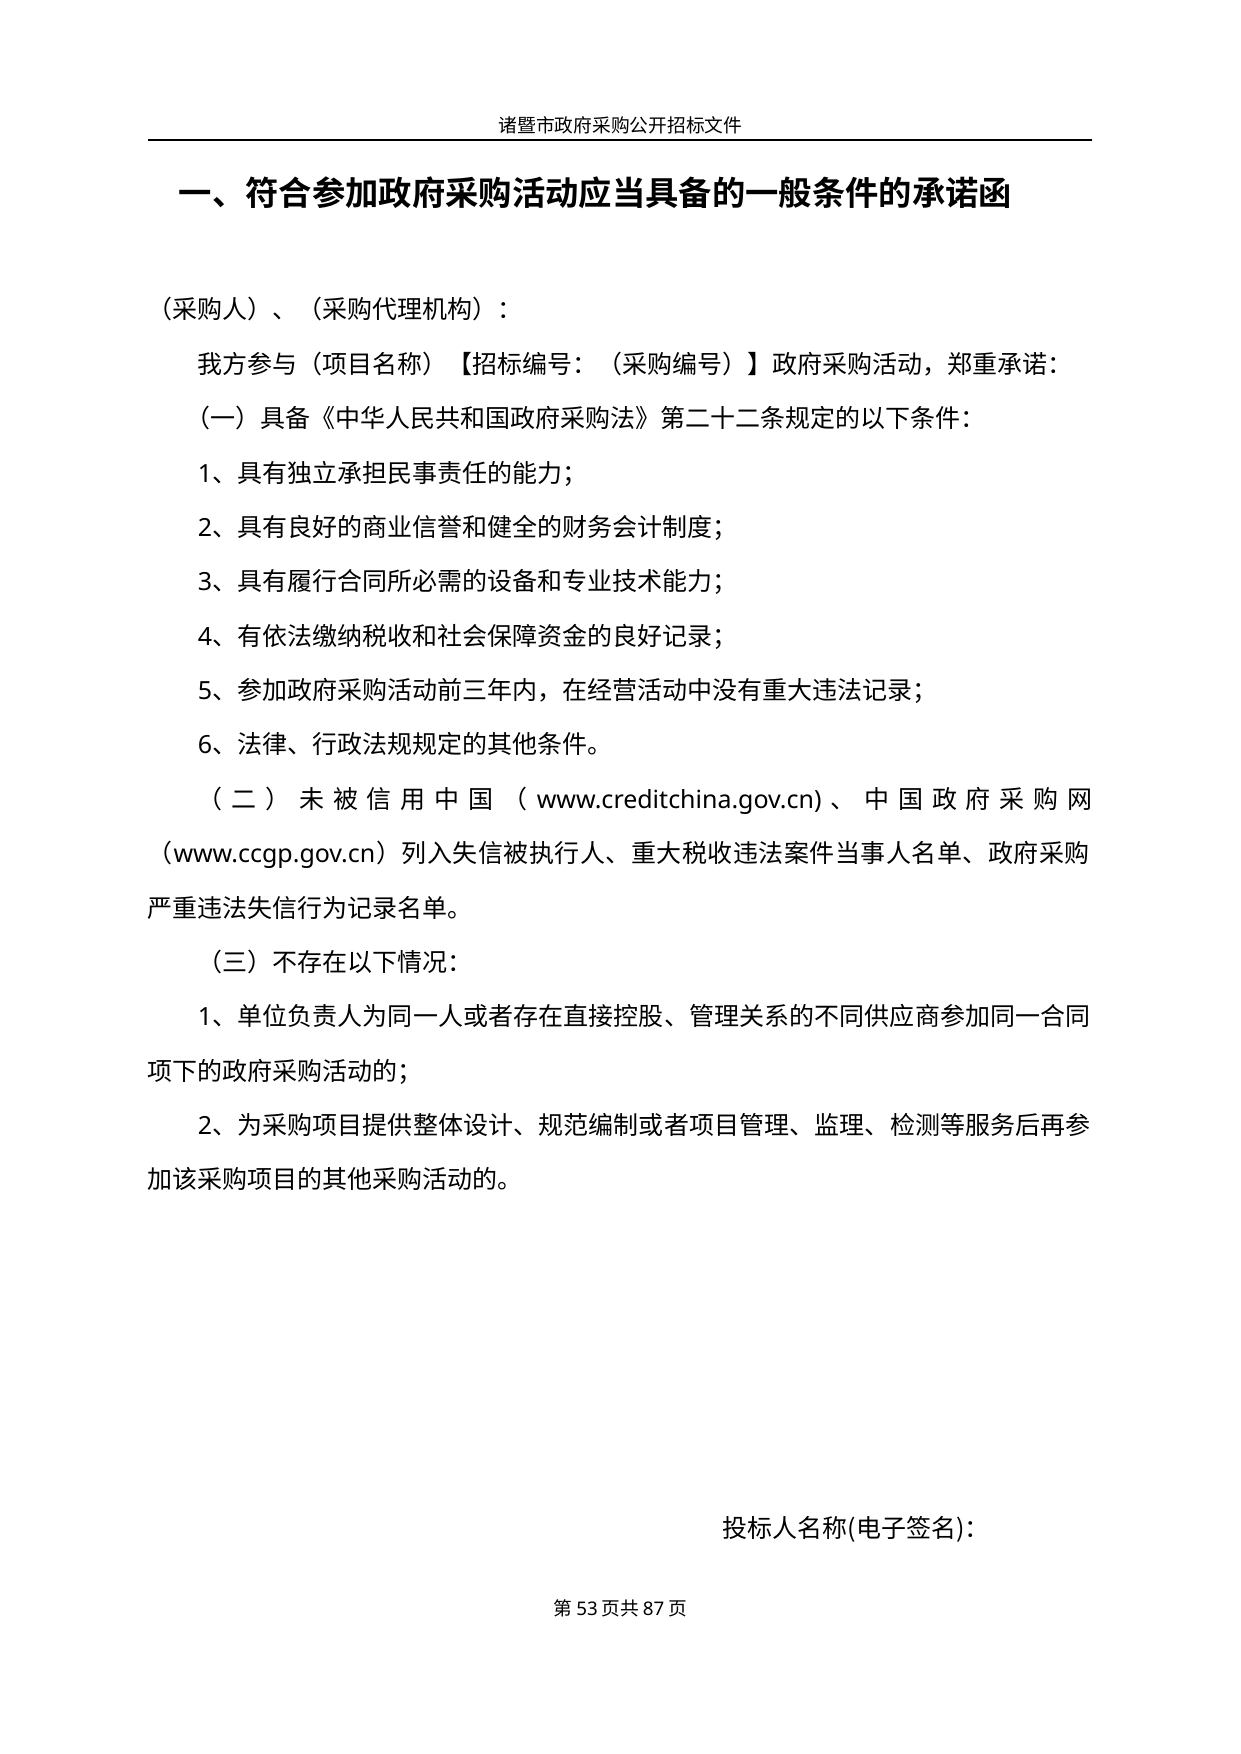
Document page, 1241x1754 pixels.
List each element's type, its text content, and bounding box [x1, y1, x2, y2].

text 我方参与（项目名称）【招标编号：（采购编号）】政府采购活动，郑重承诺： [148, 344, 1092, 381]
text 1、单位负责人为同一人或者存在直接控股、管理关系的不同供应商参加同一合同项下的政府采购活动的； [148, 997, 1092, 1087]
text （二）未被信用中国（www.creditchina.gov.cn)、中国政府采购网（www.ccgp.gov.cn）列入失信被执行人、重大税收违法案件当事人名单、政府采购严重违法失信行为记录名单。 [148, 779, 1092, 924]
text （采购人）、（采购代理机构）： [148, 290, 1092, 326]
text 一、符合参加政府采购活动应当具备的一般条件的承诺函 [148, 167, 1042, 215]
text （一）具备《中华人民共和国政府采购法》第二十二条规定的以下条件： [148, 399, 1092, 435]
text 2、为采购项目提供整体设计、规范编制或者项目管理、监理、检测等服务后再参加该采购项目的其他采购活动的。 [148, 1106, 1092, 1196]
text 1、具有独立承担民事责任的能力； [148, 453, 1092, 489]
text （三）不存在以下情况： [148, 942, 1092, 979]
text 3、具有履行合同所必需的设备和专业技术能力； [148, 562, 1092, 598]
text 2、具有良好的商业信誉和健全的财务会计制度； [148, 507, 1092, 544]
text 5、参加政府采购活动前三年内，在经营活动中没有重大违法记录； [148, 671, 1092, 707]
text 6、法律、行政法规规定的其他条件。 [148, 725, 1092, 761]
text 投标人名称(电子签名)： [148, 1508, 1092, 1544]
text 4、有依法缴纳税收和社会保障资金的良好记录； [148, 616, 1092, 652]
